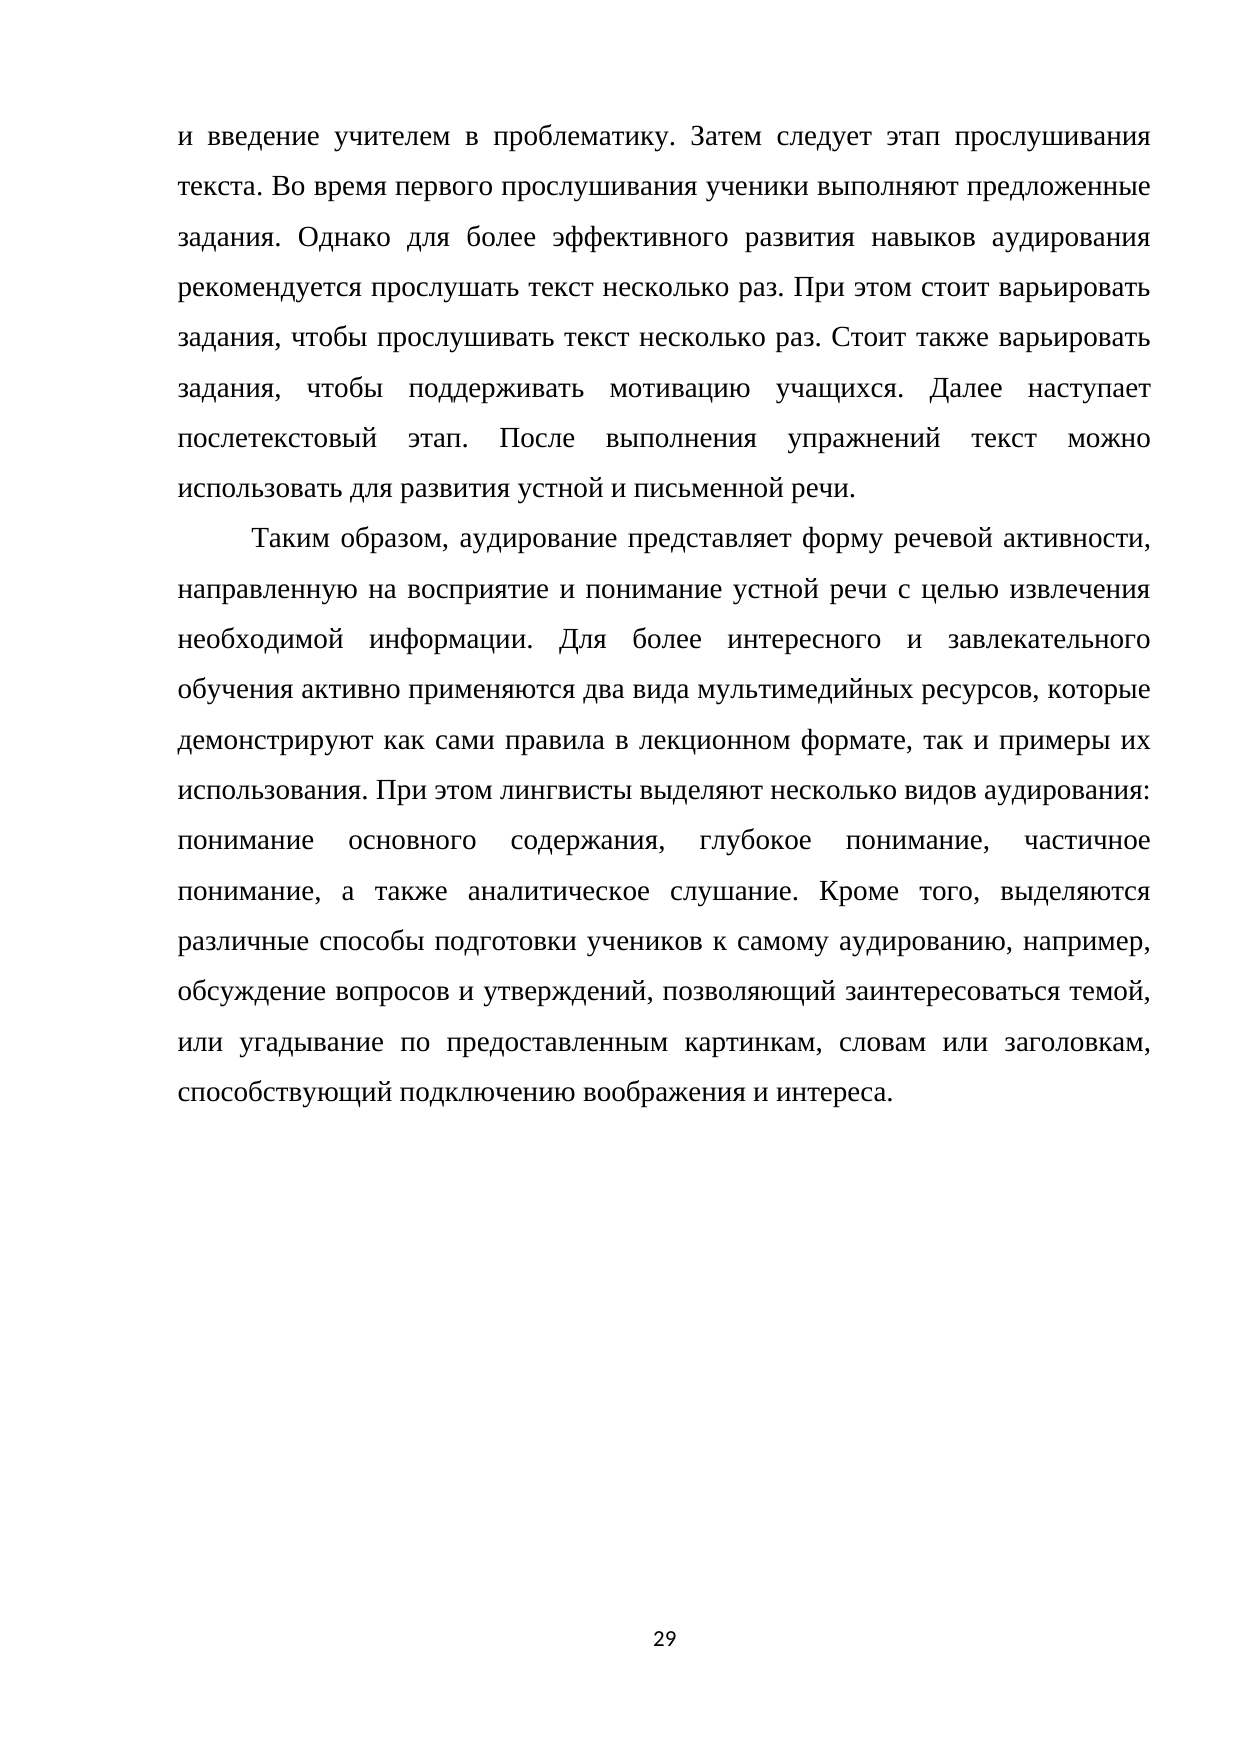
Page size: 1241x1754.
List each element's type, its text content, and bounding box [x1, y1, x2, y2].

text Таким образом, аудирование представляет форму речевой активности, направленную на восприятие и понимание устной речи с целью извлечения необходимой информации. Для более интересного и завлекательного обучения активно применяются два вида мультимедийных ресурсов, которые демонстрируют как сами правила в лекционном формате, так и примеры их использования. При этом лингвисты выделяют несколько видов аудирования: понимание основного содержания, глубокое понимание, частичное понимание, а также аналитическое слушание. Кроме того, выделяются различные способы подготовки учеников к самому аудированию, например, обсуждение вопросов и утверждений, позволяющий заинтересоваться темой, или угадывание по предоставленным картинкам, словам или заголовкам, способствующий подключению воображения и интереса. [177, 521, 1152, 1108]
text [177, 118, 1152, 504]
